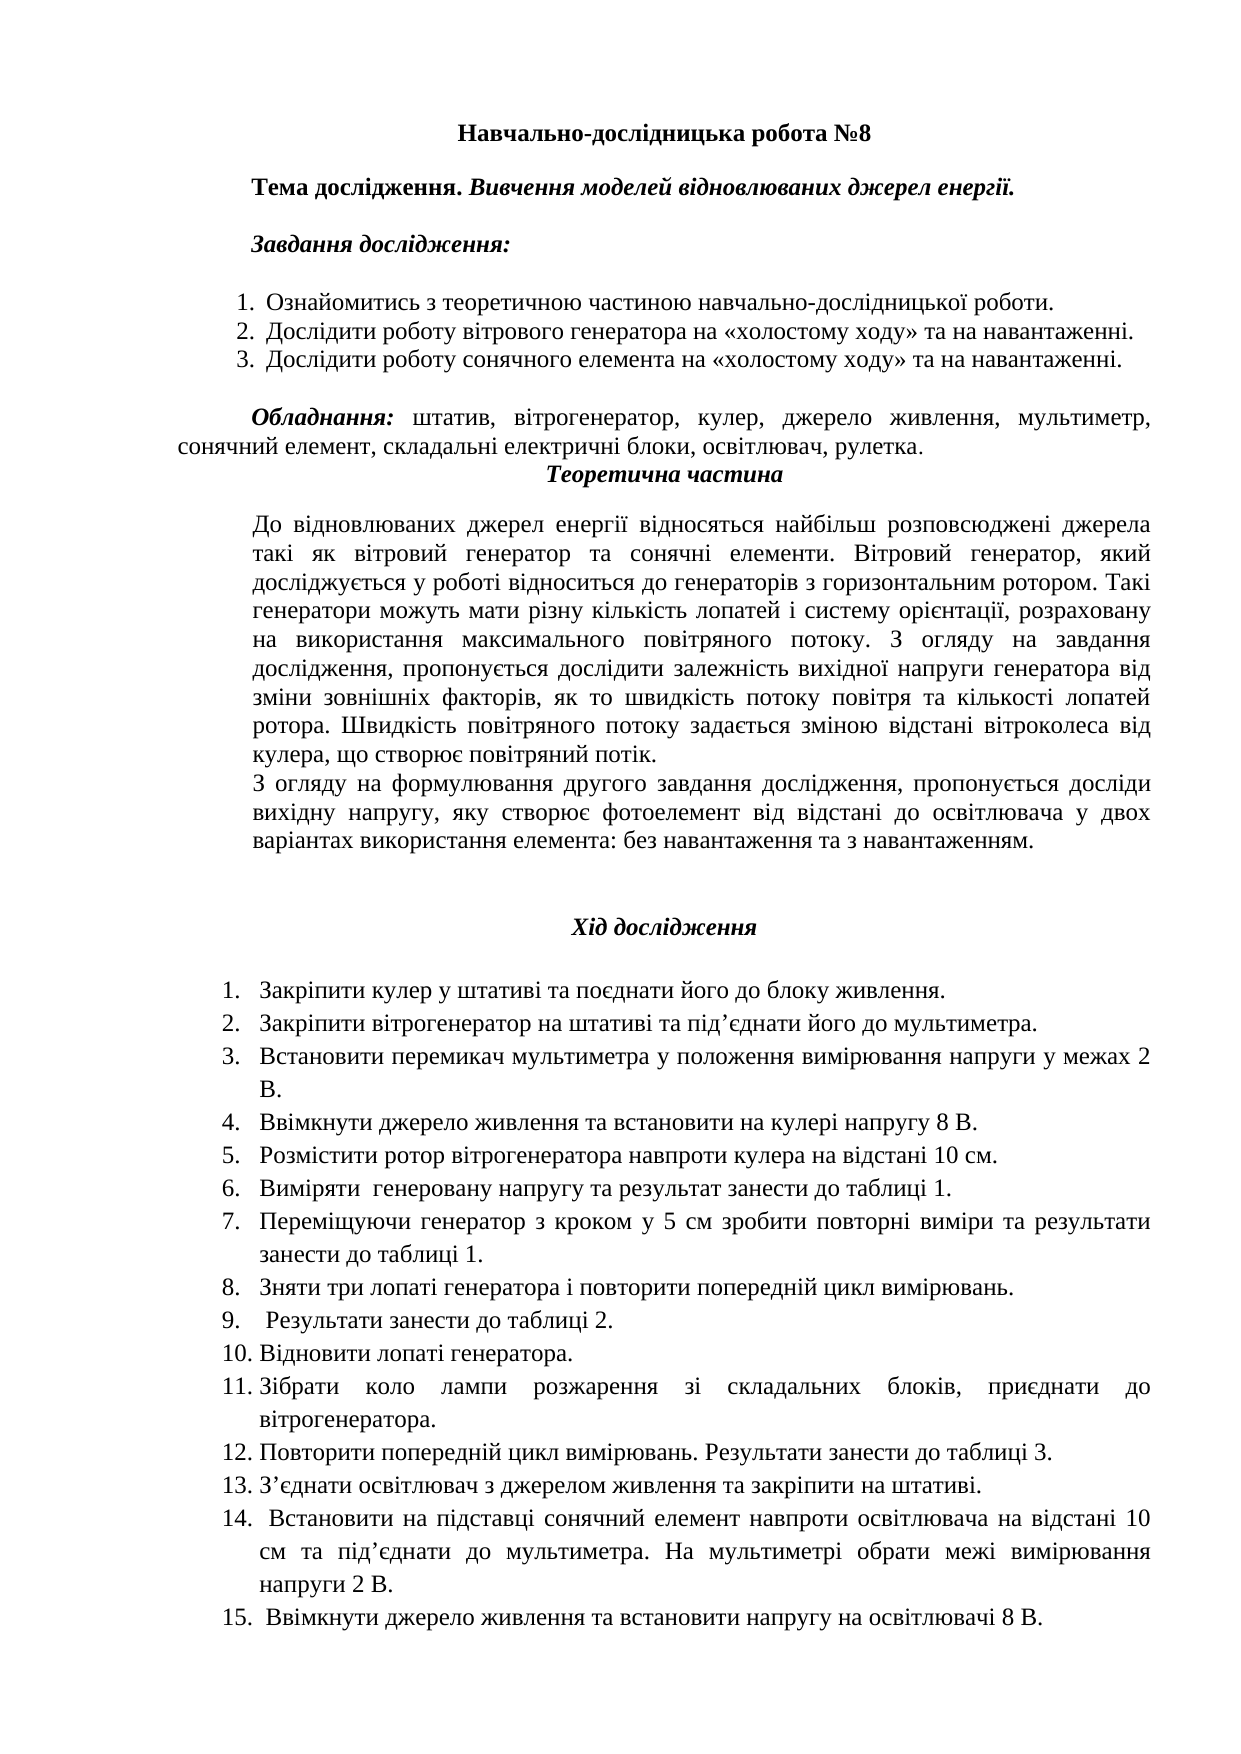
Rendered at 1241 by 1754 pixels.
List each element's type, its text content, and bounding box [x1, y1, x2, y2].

text До відновлюваних джерел енергії відносяться найбільш розповсюджені джерела такі як вітровий генератор та сонячні елементи. Вітровий генератор, який досліджується у роботі відноситься до генераторів з горизонтальним ротором. Такі генератори можуть мати різну кількість лопатей і систему орієнтації, розраховану на використання максимального повітряного потоку. З огляду на завдання дослідження, пропонується дослідити залежність вихідної напруги генератора від зміни зовнішніх факторів, як то швидкість потоку повітря та кількості лопатей ротора. Швидкість повітряного потоку задається зміною відстані вітроколеса від кулера, що створює повітряний потік. [252, 509, 1152, 768]
list Закріпити вітрогенератор на штативі та під’єднати його до мультиметра. [222, 1008, 1152, 1037]
list Зібрати коло лампи розжарення зі складальних блоків, приєднати до вітрогенератора. [222, 1371, 1152, 1433]
list Результати занести до таблиці 2. [222, 1305, 1152, 1334]
list Ознайомитись з теоретичною частиною навчально-дослідницької роботи. [177, 287, 1152, 316]
list Повторити попередній цикл вимірювань. Результати занести до таблиці 3. [222, 1437, 1152, 1466]
list Відновити лопаті генератора. [222, 1338, 1152, 1367]
text Навчально-дослідницька робота №8 [177, 118, 1152, 147]
text Теоретична частина [177, 459, 1152, 488]
text Обладнання: штатив, вітрогенератор, кулер, джерело живлення, мультиметр, сонячний елемент, складальні електричні блоки, освітлювач, рулетка. [177, 402, 1152, 459]
text Хід дослідження [177, 912, 1152, 940]
text Завдання дослідження: [177, 229, 1152, 258]
list Ввімкнути джерело живлення та встановити на кулері напругу 8 В. [222, 1107, 1152, 1136]
text З огляду на формулювання другого завдання дослідження, пропонується досліди вихідну напругу, яку створює фотоелемент від відстані до освітлювача у двох варіантах використання елемента: без навантаження та з навантаженням. [252, 768, 1152, 854]
list З’єднати освітлювач з джерелом живлення та закріпити на штативі. [222, 1470, 1152, 1499]
list Зняти три лопаті генератора і повторити попередній цикл вимірювань. [222, 1272, 1152, 1301]
text Тема дослідження. Вивчення моделей відновлюваних джерел енергії. [177, 172, 1152, 201]
list Встановити перемикач мультиметра у положення вимірювання напруги у межах 2 В. [222, 1041, 1152, 1103]
list Встановити на підставці сонячний елемент навпроти освітлювача на відстані 10 см та під’єднати до мультиметра. На мультиметрі обрати межі вимірювання напруги 2 В. [222, 1503, 1152, 1598]
list Дослідити роботу вітрового генератора на «холостому ходу» та на навантаженні. [177, 316, 1152, 344]
list Виміряти генеровану напругу та результат занести до таблиці 1. [222, 1173, 1152, 1202]
list Закріпити кулер у штативі та поєднати його до блоку живлення. [222, 975, 1152, 1003]
list Розмістити ротор вітрогенератора навпроти кулера на відстані 10 см. [222, 1140, 1152, 1169]
list Дослідити роботу сонячного елемента на «холостому ходу» та на навантаженні. [177, 344, 1152, 373]
list Ввімкнути джерело живлення та встановити напругу на освітлювачі 8 В. [222, 1602, 1152, 1631]
list Переміщуючи генератор з кроком у 5 см зробити повторні виміри та результати занести до таблиці 1. [222, 1206, 1152, 1268]
